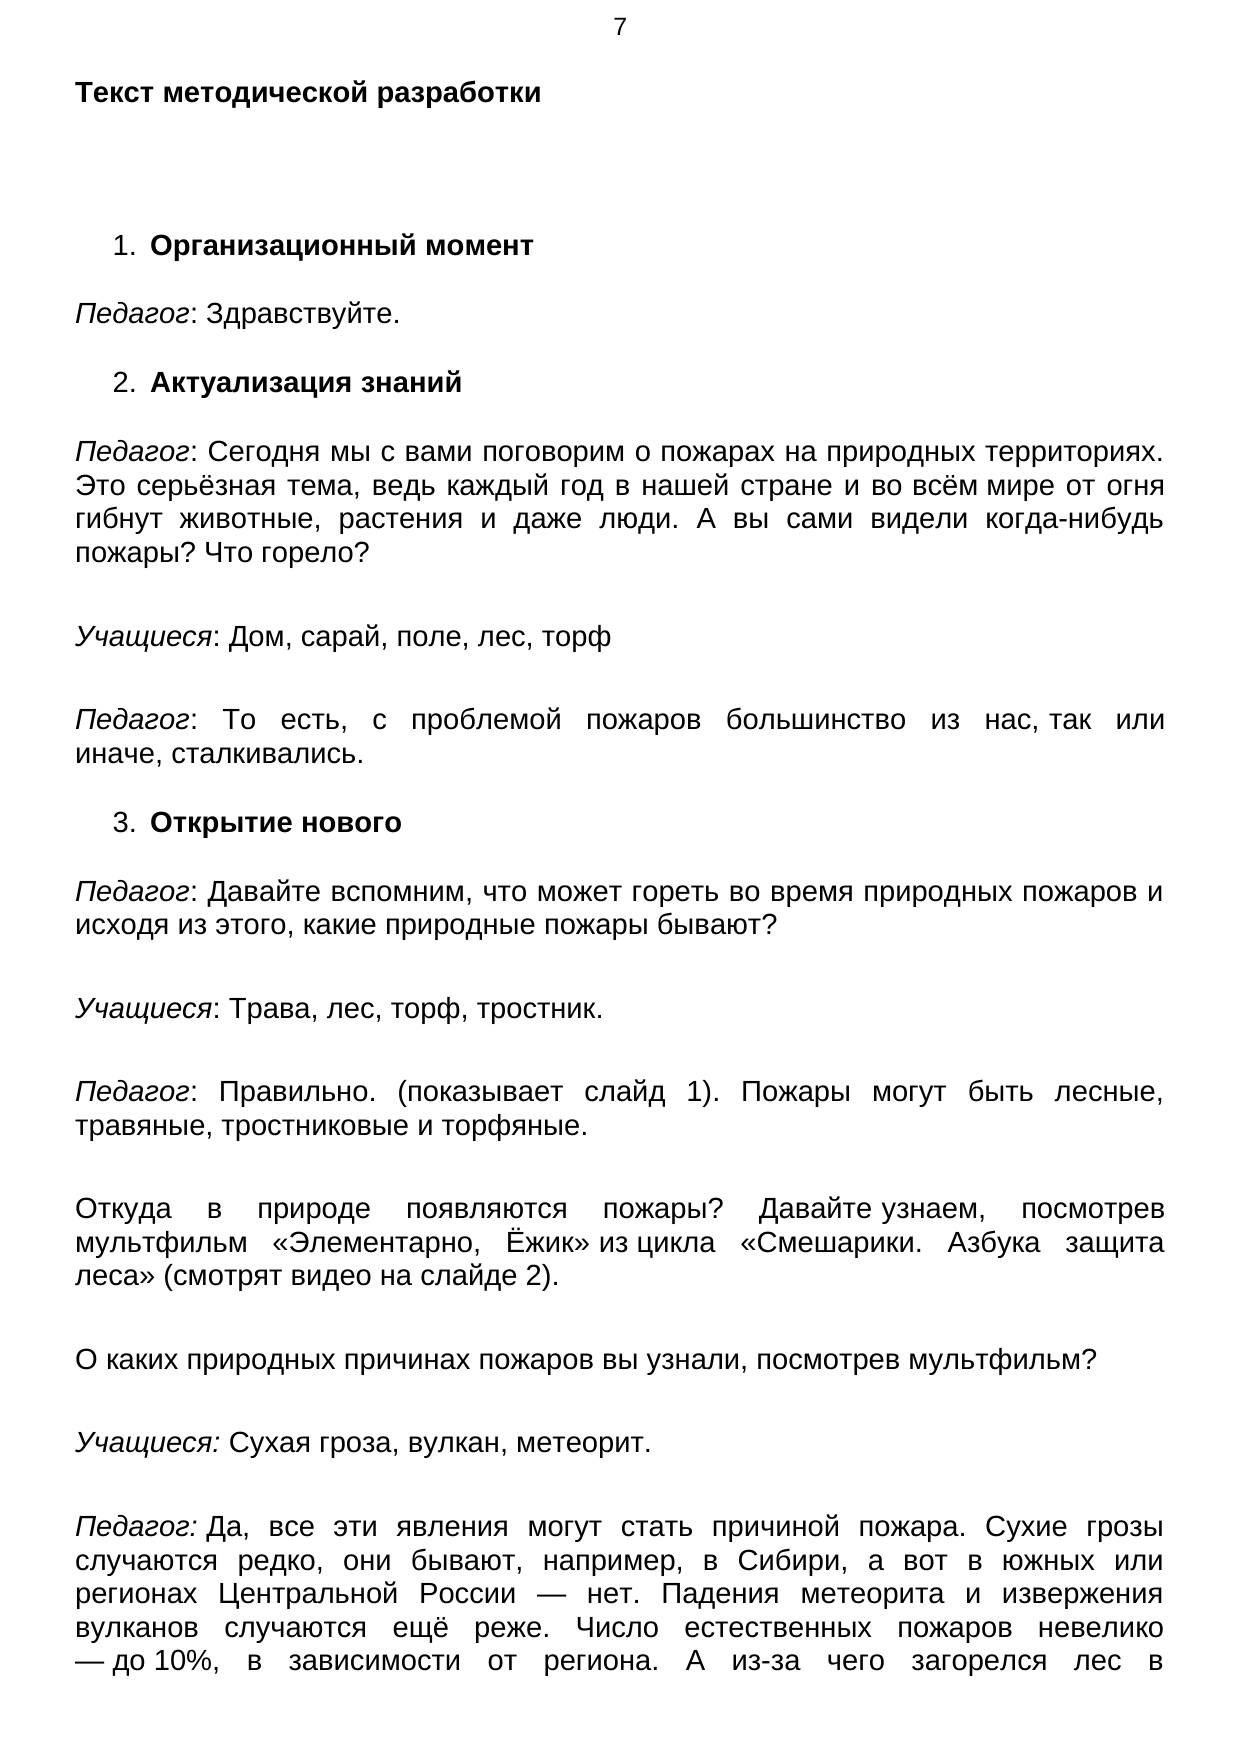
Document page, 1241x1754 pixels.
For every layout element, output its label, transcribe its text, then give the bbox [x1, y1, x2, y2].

text О каких природных причинах пожаров вы узнали, посмотрев мультфильм? [75, 1342, 1165, 1375]
text Учащиеся: Трава, лес, торф, тростник. [75, 991, 1165, 1024]
text Педагог: Сегодня мы с вами поговорим о пожарах на природных территориях. Это серьёзная тема, ведь каждый год в нашей стране и во всём мире от огня гибнут животные, растения и даже люди. А вы сами видели когда-нибудь пожары? Что горело? [75, 434, 1165, 568]
list Актуализация знаний [112, 365, 1165, 399]
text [75, 1509, 1165, 1677]
list Открытие нового [112, 804, 1165, 838]
text Педагог: Давайте вспомним, что может гореть во время природных пожаров и исходя из этого, какие природные пожары бывают? [75, 873, 1165, 941]
text Педагог: Здравствуйте. [75, 296, 1165, 330]
text Учащиеся: Дом, сарай, поле, лес, торф [75, 618, 1165, 652]
text Учащиеся: Сухая гроза, вулкан, метеорит. [75, 1425, 1165, 1459]
text Откуда в природе появляются пожары? Давайте узнаем, посмотрев мультфильм «Элементарно, Ёжик» из цикла «Смешарики. Азбука защита леса» (смотрят видео на слайде 2). [75, 1191, 1165, 1292]
text Текст методической разработки [75, 75, 1165, 108]
list Организационный момент [112, 227, 1165, 261]
text Педагог: Правильно. (показывает слайд 1). Пожары могут быть лесные, травяные, тростниковые и торфяные. [75, 1074, 1165, 1141]
text Педагог: То есть, с проблемой пожаров большинство из нас, так или иначе, сталкивались. [75, 702, 1165, 769]
